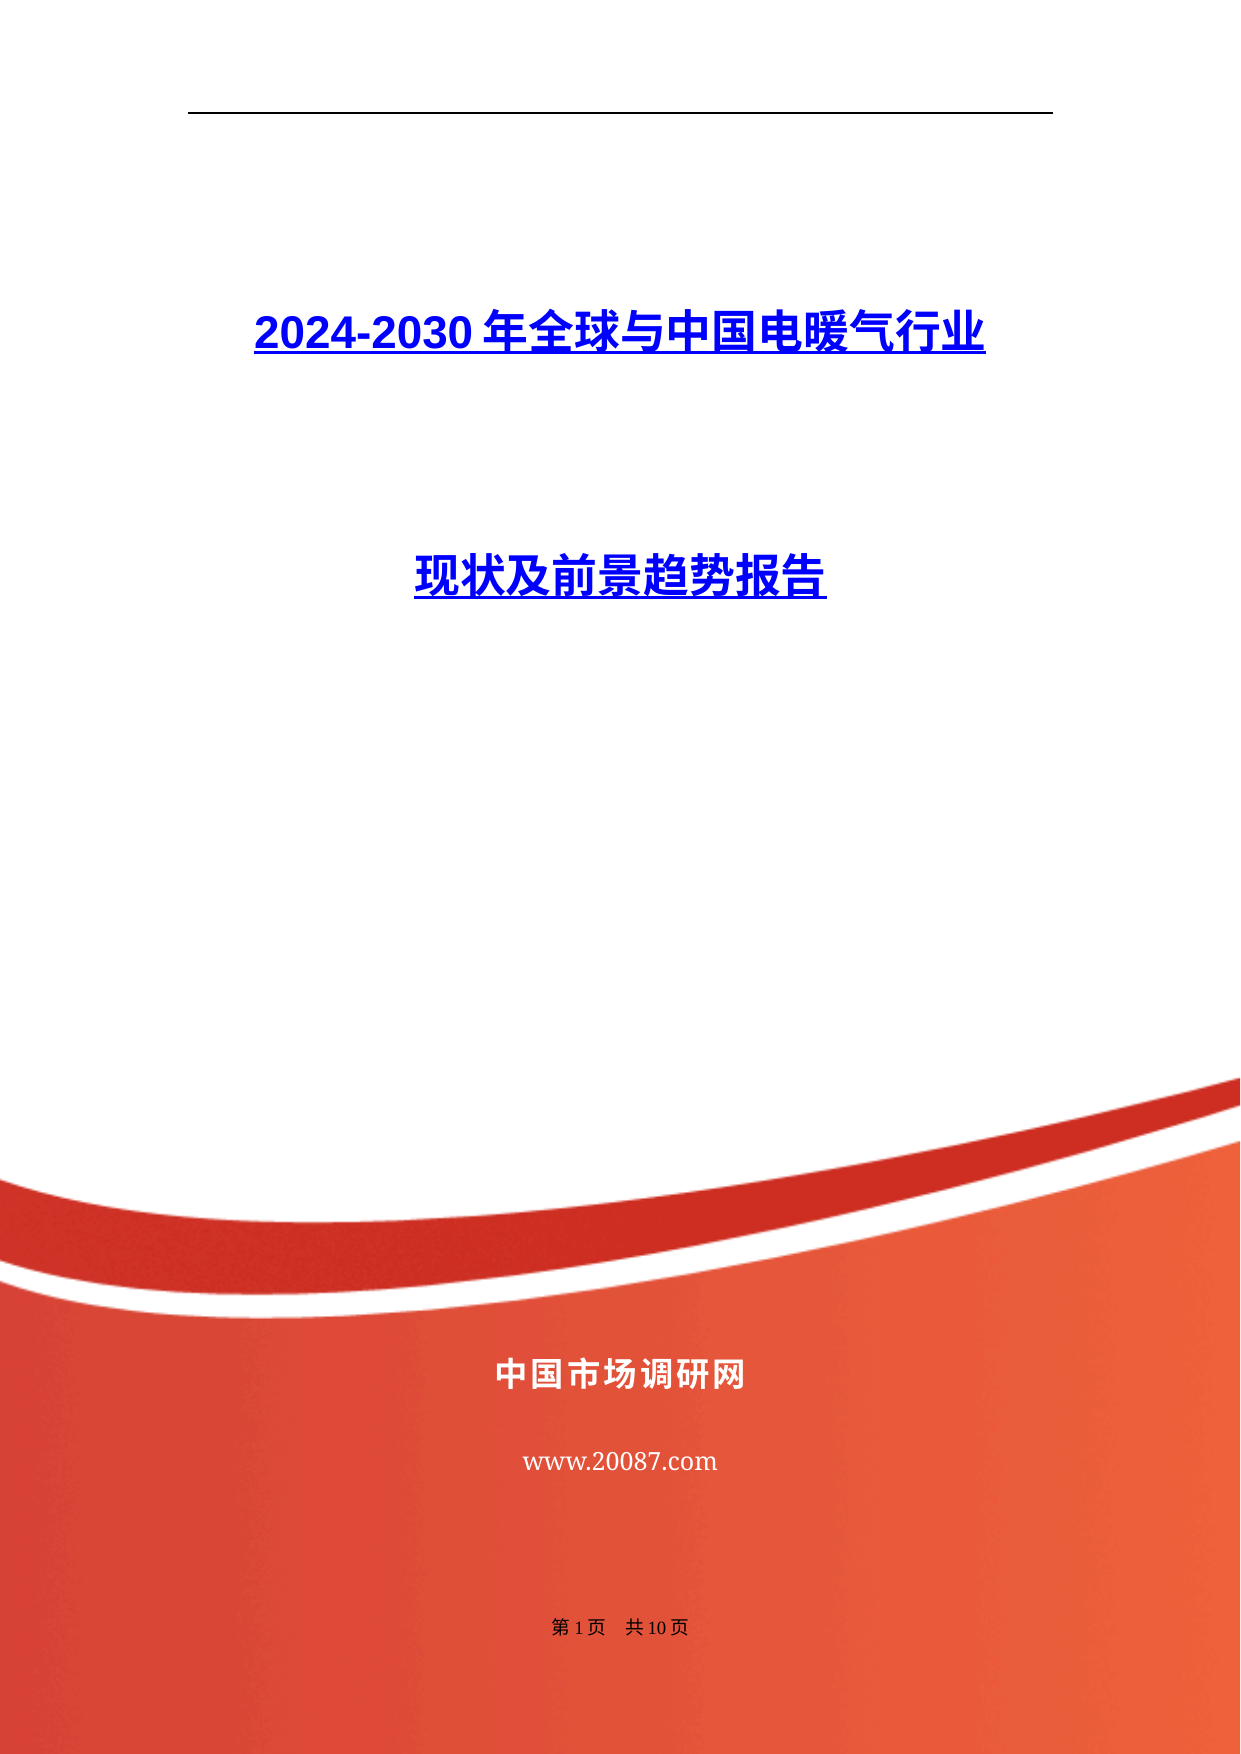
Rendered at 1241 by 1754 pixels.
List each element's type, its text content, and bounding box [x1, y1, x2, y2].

picture [0, 1006, 1241, 1754]
table_header 2024-2030年全球与中国电暖气行业现状及前景趋势报告 [188, 207, 1053, 773]
subtitle 中国市场调研网 [187, 1339, 1053, 1404]
text www.20087.com [187, 1428, 1053, 1493]
